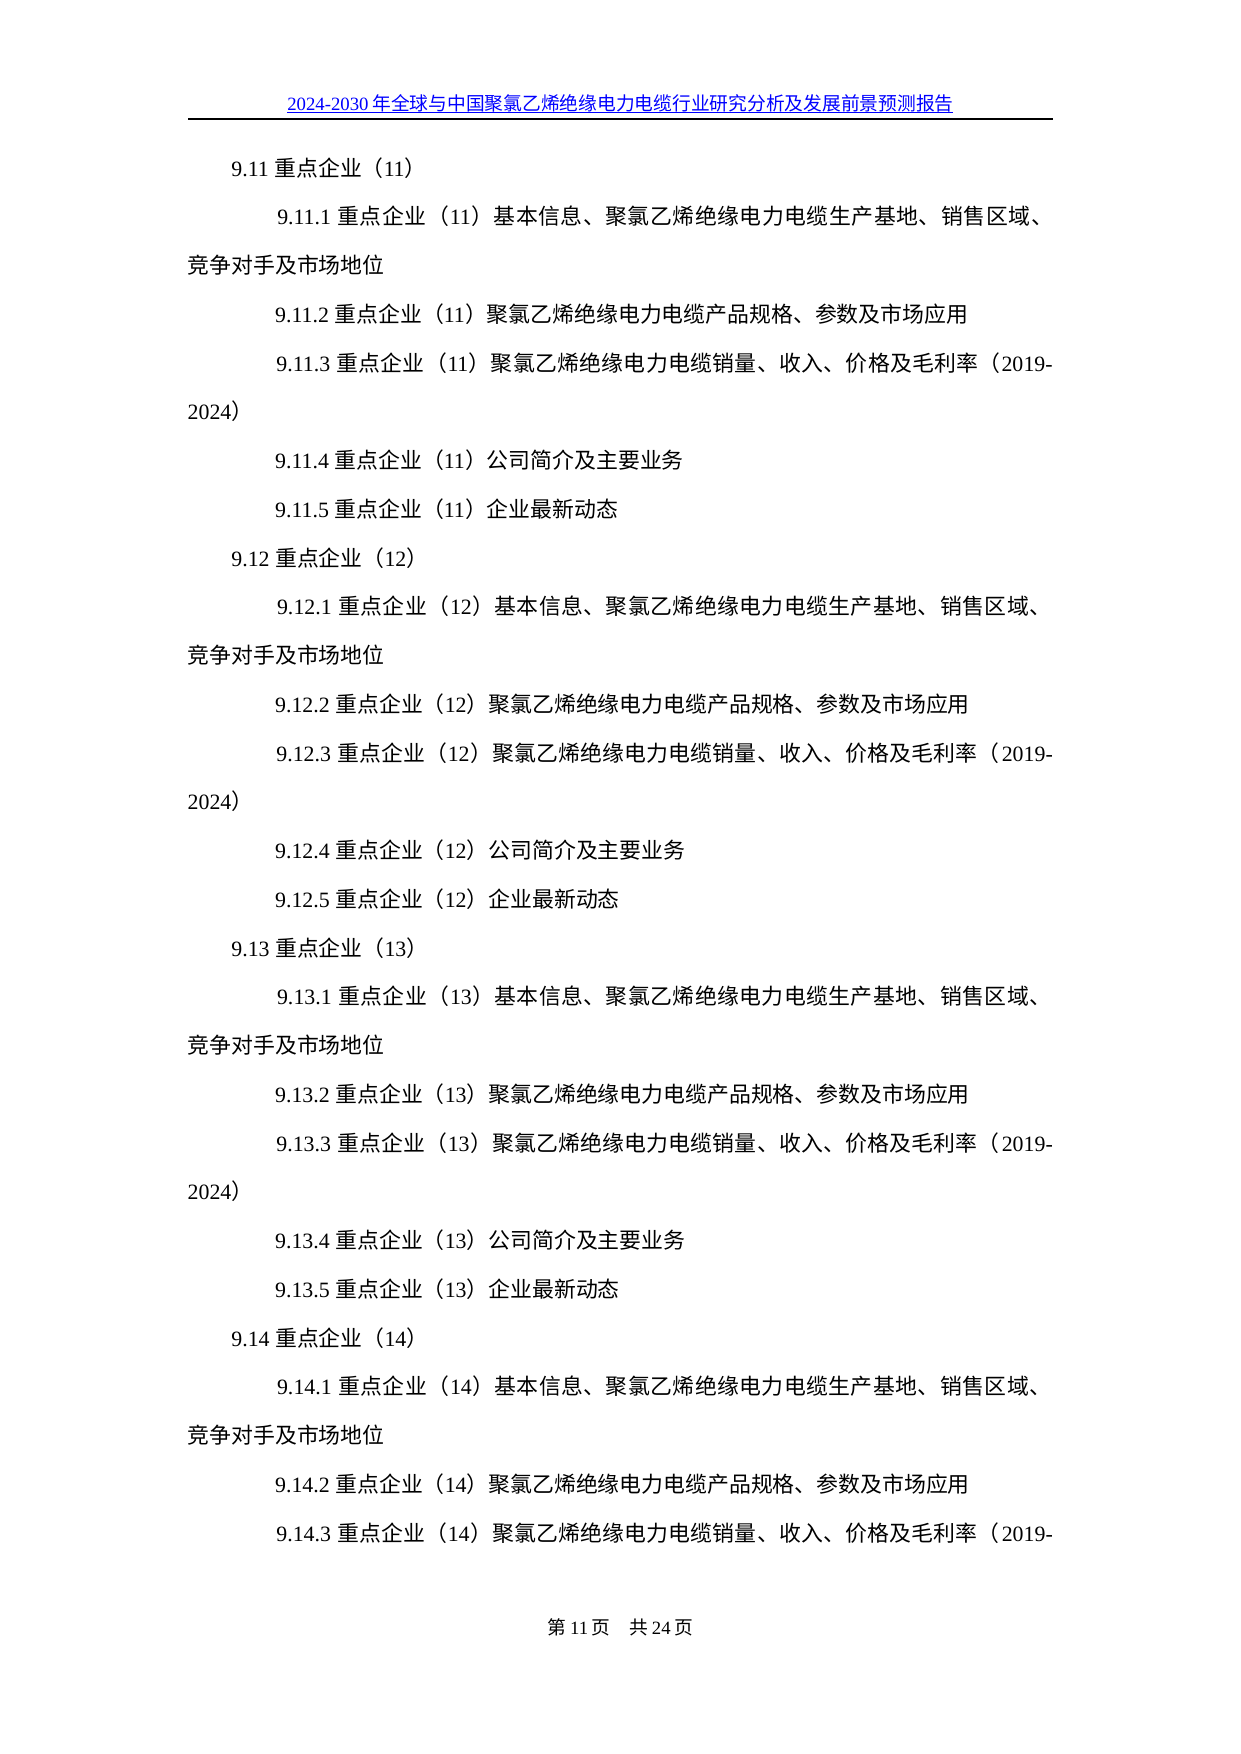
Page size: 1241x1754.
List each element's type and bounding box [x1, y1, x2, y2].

text [187, 150, 1053, 1548]
